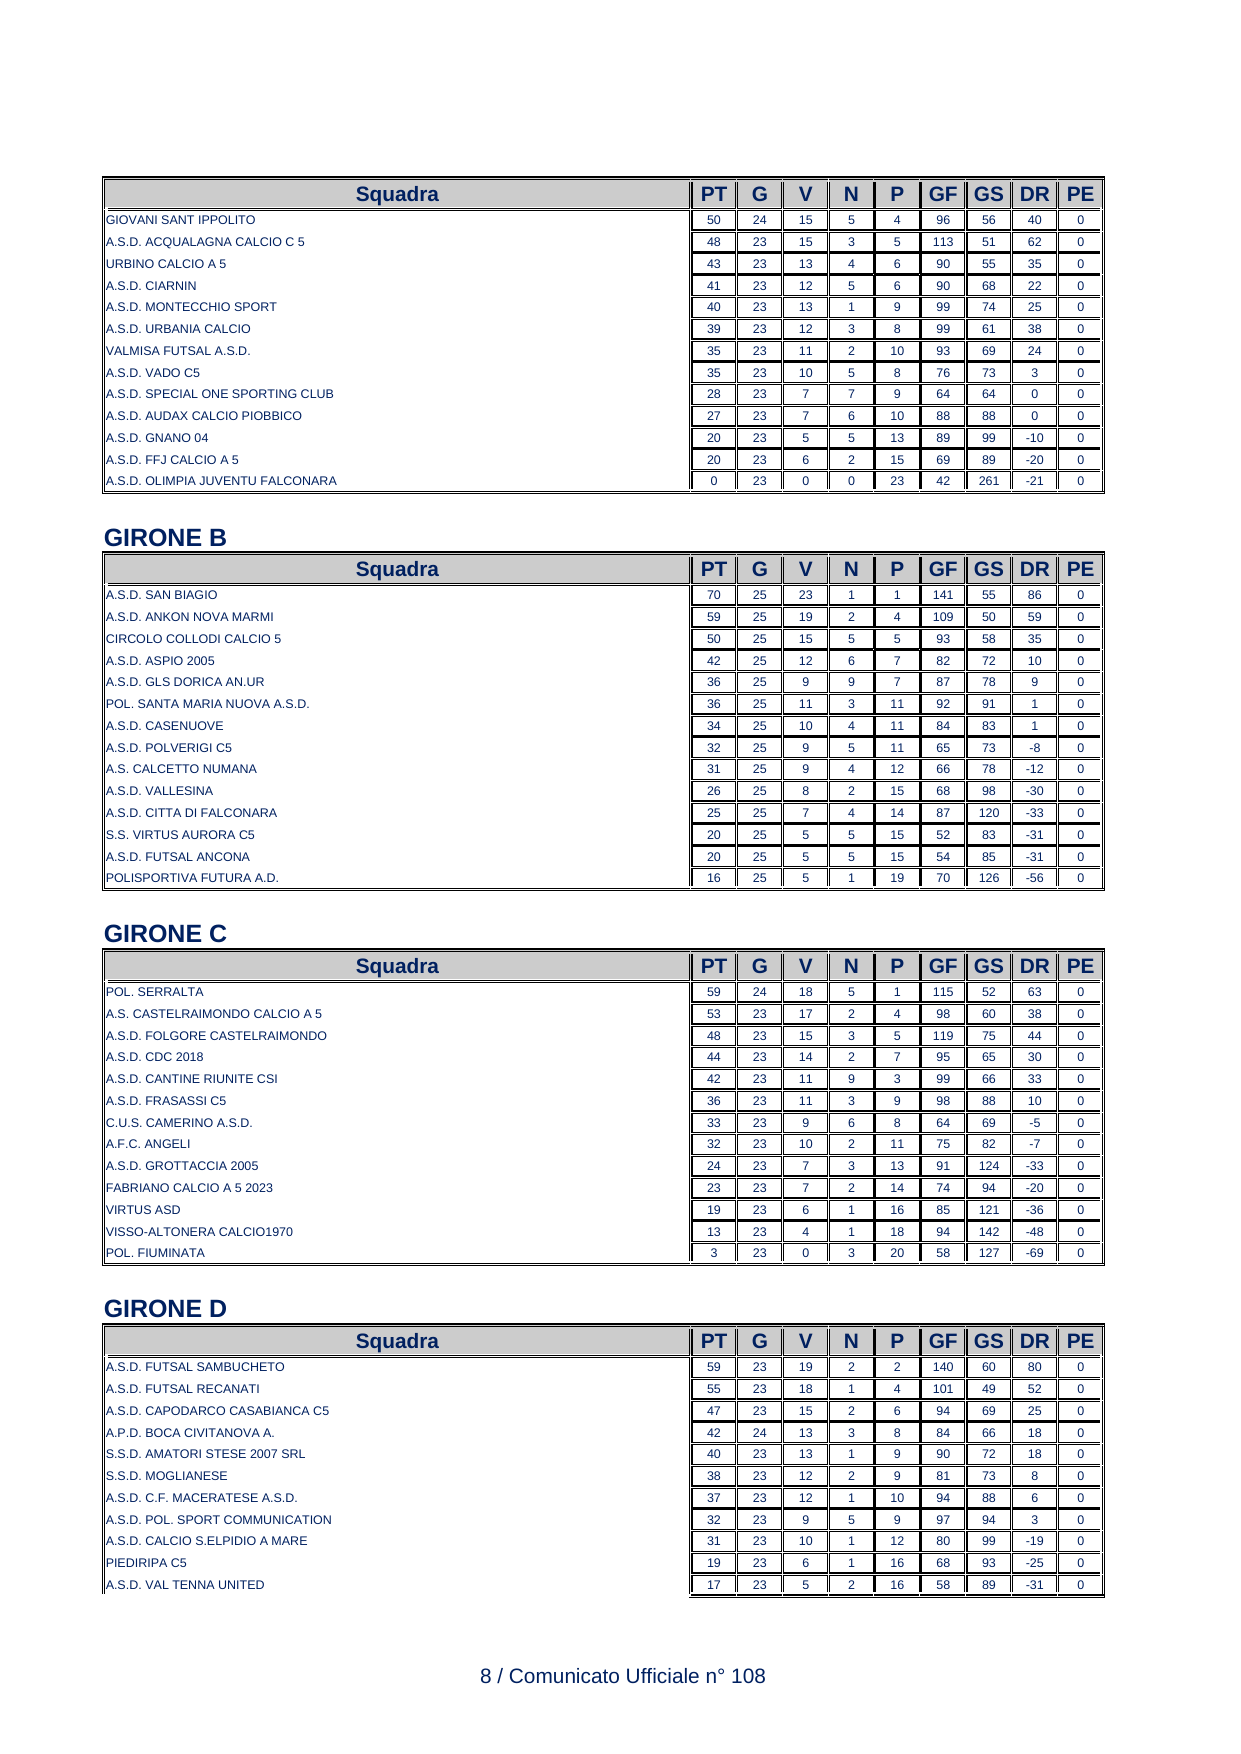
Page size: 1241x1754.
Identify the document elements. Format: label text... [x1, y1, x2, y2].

table_cell 13 [784, 254, 827, 273]
table_cell 73 [968, 1467, 1010, 1485]
table_header Squadra [105, 178, 691, 207]
table_header N [829, 553, 874, 583]
table_cell 19 [784, 608, 827, 626]
table_header P [874, 950, 920, 979]
table_cell 94 [968, 1510, 1010, 1529]
table_cell 23 [738, 1554, 781, 1572]
table_cell 25 [738, 717, 781, 735]
table_cell 23 [784, 586, 827, 604]
table_cell 40 [1013, 211, 1056, 229]
table_cell 5 [784, 825, 827, 844]
table_cell 89 [966, 1576, 1012, 1594]
table_cell 8 [876, 320, 919, 338]
table_header DR [1012, 555, 1058, 583]
table_cell 61 [968, 320, 1010, 338]
table_header GS [966, 1327, 1012, 1354]
table_cell 1 [876, 983, 919, 1001]
table_cell 11 [784, 342, 827, 360]
table_cell 17 [784, 1005, 827, 1023]
table_header P [874, 553, 920, 583]
table_cell 0 [1059, 1110, 1102, 1132]
table_cell 44 [693, 1048, 735, 1067]
table_cell 99 [922, 298, 964, 316]
table_cell -31 [1013, 847, 1056, 866]
table_cell 23 [738, 1179, 781, 1197]
table_cell 10 [784, 717, 827, 735]
table_cell 51 [968, 233, 1010, 251]
table_cell 126 [966, 869, 1012, 887]
table_cell 88 [968, 1489, 1010, 1507]
table_cell 90 [922, 1445, 964, 1463]
table_cell 13 [784, 1445, 827, 1463]
table_cell 74 [922, 1179, 964, 1197]
table_cell 0 [1059, 648, 1103, 670]
table_header PT [691, 1327, 737, 1354]
table_cell 0 [1059, 1464, 1102, 1485]
table_cell 42 [693, 1070, 735, 1088]
table_cell A.S. CASTELRAIMONDO CALCIO A 5 [105, 1001, 689, 1023]
table_cell 2 [830, 1048, 873, 1067]
table_cell 0 [1059, 447, 1102, 469]
table_cell 94 [922, 1222, 964, 1241]
table_cell 19 [693, 1554, 735, 1572]
table_cell 88 [922, 407, 964, 425]
table_cell VISSO-ALTONERA CALCIO1970 [105, 1219, 689, 1241]
table_header V [783, 180, 828, 207]
table_cell 11 [876, 738, 919, 757]
table_cell A.S.D. CIARNIN [105, 273, 689, 294]
table_cell 0 [1013, 385, 1056, 403]
table_cell 90 [922, 254, 964, 273]
table_cell 11 [876, 695, 919, 713]
table_cell 69 [968, 1402, 1010, 1420]
table_cell 25 [738, 586, 781, 604]
table_cell A.S.D. FFJ CALCIO A 5 [105, 447, 689, 469]
table_cell 0 [1059, 338, 1102, 360]
table_cell 10 [1013, 651, 1056, 670]
table_cell 0 [1058, 866, 1103, 887]
table_cell 25 [738, 760, 781, 778]
table_cell 23 [738, 320, 781, 338]
table_cell 81 [922, 1467, 964, 1485]
table_header GS [966, 180, 1012, 207]
table_cell 0 [1059, 1175, 1102, 1197]
table_cell 2 [830, 1358, 873, 1376]
table_cell -30 [1013, 782, 1056, 800]
table_cell 8 [876, 1114, 919, 1132]
table_cell 99 [968, 1532, 1010, 1551]
table_cell 80 [922, 1532, 964, 1551]
table_cell 23 [738, 1201, 781, 1219]
table_cell 65 [922, 738, 964, 757]
table_cell 5 [830, 825, 873, 844]
table_cell 24 [1013, 342, 1056, 360]
table_cell 25 [738, 738, 781, 757]
table_cell 99 [922, 1070, 964, 1088]
table_cell 16 [874, 1576, 920, 1594]
table_cell 23 [738, 1532, 781, 1551]
table_cell -21 [1012, 472, 1058, 491]
table_cell 98 [922, 1092, 964, 1110]
table_cell 1 [1013, 695, 1056, 713]
table_cell -20 [1013, 1179, 1056, 1197]
table_cell 12 [876, 760, 919, 778]
table_cell 89 [968, 450, 1010, 469]
table_cell 23 [737, 1576, 783, 1594]
table_cell 3 [830, 1092, 873, 1110]
table_cell 8 [784, 782, 827, 800]
table_cell 5 [784, 847, 827, 866]
table_cell 2 [830, 1179, 873, 1197]
table_cell 75 [968, 1027, 1010, 1045]
table_cell 0 [1059, 713, 1102, 735]
table_cell 42 [693, 1423, 735, 1442]
table_cell 25 [738, 651, 781, 670]
table_cell 91 [968, 695, 1010, 713]
table_cell 91 [922, 1157, 964, 1175]
table_cell 0 [1059, 295, 1102, 316]
table_cell 66 [968, 1423, 1010, 1442]
table_cell 2 [876, 1358, 919, 1376]
table_cell 80 [1013, 1358, 1056, 1376]
table_header P [874, 1325, 920, 1354]
table_cell 4 [876, 211, 919, 229]
table_cell 12 [784, 651, 827, 670]
table_header G [737, 1327, 783, 1354]
table_cell 9 [876, 1445, 919, 1463]
table_cell 70 [920, 866, 966, 887]
table_cell 38 [693, 1467, 735, 1485]
table_cell 33 [693, 1114, 735, 1132]
table_cell 89 [922, 429, 964, 447]
table_cell 1 [829, 869, 874, 887]
table_cell 0 [783, 1244, 828, 1262]
table_cell POL. SANTA MARIA NUOVA A.S.D. [105, 691, 689, 713]
table_header N [829, 950, 874, 979]
table_cell A.S.D. VADO C5 [105, 360, 689, 382]
table_cell 9 [784, 738, 827, 757]
table_cell 23 [738, 1489, 781, 1507]
table_cell 15 [784, 1027, 827, 1045]
table_cell 0 [1059, 1088, 1102, 1110]
table_header PT [691, 952, 737, 979]
table_cell 23 [738, 1380, 781, 1398]
table_cell 96 [922, 211, 964, 229]
table_cell 18 [784, 983, 827, 1001]
table_cell 2 [830, 1467, 873, 1485]
table_cell 1 [830, 1380, 873, 1398]
table_cell 0 [1058, 1132, 1103, 1154]
table_header PE [1058, 1327, 1102, 1354]
table_cell 88 [968, 407, 1010, 425]
table_cell 115 [922, 983, 964, 1001]
table_header DR [1012, 180, 1058, 207]
table_cell A.S.D. CANTINE RIUNITE CSI [105, 1067, 689, 1088]
table_cell 19 [693, 1201, 735, 1219]
table_cell 13 [876, 1157, 919, 1175]
table_cell 0 [1058, 1529, 1103, 1551]
table_cell A.S.D. POL. SPORT COMMUNICATION [105, 1507, 689, 1529]
table_cell 9 [830, 673, 873, 691]
table_cell PIEDIRIPA C5 [105, 1551, 689, 1572]
table_cell 68 [922, 1554, 964, 1572]
table_header GS [966, 952, 1012, 979]
table_cell 15 [784, 233, 827, 251]
table_cell 49 [968, 1380, 1010, 1398]
table_cell 12 [784, 276, 827, 294]
table_cell 36 [693, 1092, 735, 1110]
table_header Squadra [105, 1325, 691, 1354]
table_cell 8 [876, 1423, 919, 1442]
table_cell 23 [738, 363, 781, 382]
table_cell 99 [922, 320, 964, 338]
table_cell 6 [1013, 1489, 1056, 1507]
table_header GS [966, 555, 1012, 583]
table_cell 9 [876, 1510, 919, 1529]
table_cell A.S. CALCETTO NUMANA [105, 757, 689, 778]
table_cell 25 [738, 804, 781, 822]
table_cell 23 [738, 1467, 781, 1485]
table_cell 23 [737, 472, 783, 491]
table_cell 9 [876, 385, 919, 403]
table_cell 0 [1059, 980, 1102, 1001]
table_cell 60 [968, 1358, 1010, 1376]
table_cell 3 [876, 1070, 919, 1088]
table_cell 70 [693, 586, 735, 604]
table_cell 42 [920, 469, 966, 491]
table_cell -36 [1013, 1201, 1056, 1219]
table_cell 42 [693, 651, 735, 670]
table_cell 78 [968, 673, 1010, 691]
table_cell 25 [1013, 1402, 1056, 1420]
table_cell 50 [693, 211, 735, 229]
table_cell 58 [920, 1572, 966, 1594]
table_cell -8 [1013, 738, 1056, 757]
table_cell 0 [1059, 229, 1102, 251]
table_cell 66 [968, 1070, 1010, 1088]
table_cell 83 [968, 717, 1010, 735]
table_cell 5 [830, 276, 873, 294]
table_cell GIOVANI SANT IPPOLITO [105, 208, 689, 229]
table_cell 69 [968, 1114, 1010, 1132]
table_cell 1 [830, 586, 873, 604]
table_header PE [1058, 555, 1102, 583]
table_cell 7 [876, 651, 919, 670]
table_cell 0 [1059, 800, 1102, 822]
table_cell 0 [783, 472, 828, 491]
table_cell A.S.D. FOLGORE CASTELRAIMONDO [105, 1023, 689, 1045]
table_cell 50 [968, 608, 1010, 626]
table_cell 10 [784, 363, 827, 382]
table_cell 35 [693, 342, 735, 360]
table_cell 24 [738, 983, 781, 1001]
table_cell CIRCOLO COLLODI CALCIO 5 [105, 626, 689, 648]
table_cell 25 [738, 782, 781, 800]
table_cell A.S.D. URBANIA CALCIO [105, 316, 689, 338]
table_cell POL. FIUMINATA [105, 1241, 691, 1262]
table_cell 3 [830, 1157, 873, 1175]
table_cell -56 [1012, 869, 1058, 887]
table_cell 31 [693, 760, 735, 778]
table_cell 36 [693, 695, 735, 713]
table_header GF [920, 950, 966, 979]
table_cell 1 [830, 1532, 873, 1551]
table_cell -10 [1013, 429, 1056, 447]
table_cell 34 [693, 717, 735, 735]
table_cell 7 [830, 385, 873, 403]
table_cell 0 [1059, 316, 1102, 338]
table_header GF [920, 1325, 966, 1354]
table_cell 23 [738, 1048, 781, 1067]
table_cell 17 [691, 1576, 737, 1594]
table_cell 32 [693, 1510, 735, 1529]
table_cell 0 [1058, 382, 1103, 403]
table_cell 0 [829, 472, 874, 491]
table_cell 43 [693, 254, 735, 273]
table_cell 88 [968, 1092, 1010, 1110]
table_cell -25 [1013, 1554, 1056, 1572]
table_cell 0 [1059, 844, 1102, 866]
table_cell 23 [738, 1510, 781, 1529]
table_header Squadra [105, 950, 691, 979]
table_cell 3 [830, 1027, 873, 1045]
table_cell A.S.D. VAL TENNA UNITED [105, 1572, 689, 1594]
table_cell 74 [968, 298, 1010, 316]
table_cell -31 [1012, 1576, 1058, 1594]
table_cell 7 [784, 1179, 827, 1197]
table_cell 23 [738, 1402, 781, 1420]
table_cell 5 [830, 211, 873, 229]
table_cell A.S.D. FRASASSI C5 [105, 1088, 689, 1110]
table_cell 0 [1013, 407, 1056, 425]
table_cell 0 [1059, 1398, 1102, 1420]
table_cell 7 [876, 1048, 919, 1067]
table_cell 87 [922, 673, 964, 691]
table_cell 119 [922, 1027, 964, 1045]
table_cell 23 [738, 1114, 781, 1132]
table_cell 13 [784, 1423, 827, 1442]
table_header G [737, 952, 783, 979]
table_header V [783, 952, 828, 979]
table_cell 1 [876, 586, 919, 604]
table_cell 0 [1059, 360, 1102, 382]
table_cell A.S.D. CASENUOVE [105, 713, 689, 735]
table_cell 86 [1013, 586, 1056, 604]
table_cell 47 [693, 1402, 735, 1420]
table_cell 9 [876, 1092, 919, 1110]
table_cell 36 [693, 673, 735, 691]
table_cell 0 [1058, 757, 1103, 778]
table_header GF [920, 178, 966, 207]
table_cell 72 [968, 651, 1010, 670]
table_cell A.S.D. CALCIO S.ELPIDIO A MARE [105, 1529, 689, 1551]
table_cell 54 [922, 847, 964, 866]
table_cell 8 [1013, 1467, 1056, 1485]
table_cell 73 [968, 738, 1010, 757]
table_cell A.S.D. C.F. MACERATESE A.S.D. [105, 1485, 689, 1507]
table_cell 94 [922, 1489, 964, 1507]
table_cell 23 [738, 342, 781, 360]
table_cell 15 [784, 211, 827, 229]
table_cell 11 [784, 1092, 827, 1110]
table_cell 0 [1059, 779, 1102, 800]
table_cell A.S.D. GNANO 04 [105, 425, 689, 447]
table_cell 0 [1059, 1485, 1102, 1507]
table_cell 5 [830, 630, 873, 648]
table_cell 98 [968, 782, 1010, 800]
table_cell 23 [738, 1027, 781, 1045]
table_cell 101 [922, 1380, 964, 1398]
table_cell 4 [876, 1005, 919, 1023]
table_cell A.S.D. FUTSAL RECANATI [105, 1376, 689, 1398]
table_cell 94 [968, 1179, 1010, 1197]
table_cell 83 [968, 825, 1010, 844]
table_cell 0 [1059, 273, 1103, 294]
table_cell 15 [876, 450, 919, 469]
table_cell 5 [876, 630, 919, 648]
table_cell 9 [784, 1510, 827, 1529]
table_cell 120 [968, 804, 1010, 822]
table_cell 31 [693, 1532, 735, 1551]
table_cell 75 [922, 1135, 964, 1154]
table_cell 16 [876, 1201, 919, 1219]
table_cell 32 [693, 738, 735, 757]
table_cell 52 [922, 825, 964, 844]
table_cell A.S.D. ACQUALAGNA CALCIO C 5 [105, 229, 689, 251]
table_cell 93 [922, 342, 964, 360]
table_cell 2 [830, 450, 873, 469]
table_cell 4 [830, 804, 873, 822]
table_cell 6 [784, 1201, 827, 1219]
table_cell 10 [876, 407, 919, 425]
table_cell A.S.D. SPECIAL ONE SPORTING CLUB [105, 382, 689, 403]
table_cell 38 [1013, 320, 1056, 338]
table_cell A.S.D. GLS DORICA AN.UR [105, 670, 689, 691]
table_cell -33 [1013, 1157, 1056, 1175]
table_cell 38 [1013, 1005, 1056, 1023]
table_cell 94 [922, 1402, 964, 1420]
table_cell 22 [1013, 276, 1056, 294]
table_cell 35 [1013, 254, 1056, 273]
table_cell 55 [968, 586, 1010, 604]
table_cell 6 [876, 276, 919, 294]
table_header Squadra [105, 553, 691, 583]
table_header PT [691, 180, 737, 207]
table_cell 0 [1059, 425, 1102, 447]
table_cell A.S.D. ASPIO 2005 [105, 648, 689, 670]
table_cell 5 [783, 869, 828, 887]
table_cell 23 [738, 1005, 781, 1023]
table_header G [737, 180, 783, 207]
table_cell A.F.C. ANGELI [105, 1132, 689, 1154]
table_cell 1 [830, 1201, 873, 1219]
table_cell 0 [1059, 735, 1102, 757]
table_cell 25 [738, 630, 781, 648]
table_cell 23 [737, 1244, 783, 1262]
table_cell 10 [784, 1532, 827, 1551]
table_cell 0 [1058, 583, 1103, 604]
table_cell 44 [1013, 1027, 1056, 1045]
table_cell 59 [1013, 608, 1056, 626]
table_header DR [1012, 952, 1058, 979]
table_cell 13 [784, 298, 827, 316]
table_cell A.S.D. VALLESINA [105, 779, 689, 800]
table_cell 15 [876, 782, 919, 800]
table_cell A.S.D. FUTSAL ANCONA [105, 844, 689, 866]
table_cell 59 [693, 608, 735, 626]
table_cell 9 [784, 1114, 827, 1132]
table_cell 65 [968, 1048, 1010, 1067]
table_cell 4 [830, 254, 873, 273]
table_cell 7 [784, 385, 827, 403]
table_cell 13 [693, 1222, 735, 1241]
table_cell 6 [830, 1114, 873, 1132]
table_cell 15 [876, 847, 919, 866]
table_cell 35 [1013, 630, 1056, 648]
table_cell 63 [1013, 983, 1056, 1001]
table_cell 3 [830, 233, 873, 251]
table_cell 109 [922, 608, 964, 626]
table_cell 0 [691, 472, 737, 491]
table_cell 48 [693, 1027, 735, 1045]
table_cell 1 [1013, 717, 1056, 735]
table_cell 2 [830, 782, 873, 800]
table_cell 26 [693, 782, 735, 800]
table_cell 23 [738, 1358, 781, 1376]
table_cell 0 [1059, 626, 1102, 648]
table_cell 19 [784, 1358, 827, 1376]
table_cell -31 [1013, 825, 1056, 844]
table_cell 97 [922, 1510, 964, 1529]
table_cell A.S.D. FUTSAL SAMBUCHETO [105, 1355, 689, 1376]
table_cell 23 [693, 1179, 735, 1197]
table_cell 0 [1058, 670, 1103, 691]
table_cell FABRIANO CALCIO A 5 2023 [105, 1175, 689, 1197]
table_cell 66 [922, 760, 964, 778]
table_cell 0 [1059, 1420, 1102, 1442]
table_cell 23 [738, 298, 781, 316]
table_cell -7 [1013, 1135, 1056, 1154]
table_cell 33 [1013, 1070, 1056, 1088]
table_cell 72 [968, 1445, 1010, 1463]
table_cell 55 [693, 1380, 735, 1398]
table_cell 14 [876, 1179, 919, 1197]
table_cell 20 [693, 847, 735, 866]
table_header V [783, 1327, 828, 1354]
text GIRONE C [103, 919, 1137, 948]
table_header V [783, 555, 828, 583]
table_cell 0 [1059, 691, 1102, 713]
table_cell 14 [784, 1048, 827, 1067]
table_cell 0 [1059, 1219, 1102, 1241]
table_cell A.P.D. BOCA CIVITANOVA A. [105, 1420, 689, 1442]
table_cell 20 [693, 429, 735, 447]
table_cell 23 [738, 1135, 781, 1154]
table_cell 1 [830, 298, 873, 316]
table_cell 7 [876, 673, 919, 691]
table_cell -20 [1013, 450, 1056, 469]
table_cell 3 [1013, 363, 1056, 382]
table_cell 18 [1013, 1445, 1056, 1463]
table_cell 5 [830, 983, 873, 1001]
table_cell 2 [830, 342, 873, 360]
table_cell 35 [693, 363, 735, 382]
table_cell 11 [784, 695, 827, 713]
table_cell 9 [784, 760, 827, 778]
table_header GF [920, 553, 966, 583]
table_cell 18 [876, 1222, 919, 1241]
table_cell 73 [968, 363, 1010, 382]
table_cell 0 [1059, 251, 1102, 273]
table_cell 76 [922, 363, 964, 382]
table_cell 40 [693, 298, 735, 316]
table_cell 3 [830, 320, 873, 338]
table_cell 19 [874, 869, 920, 887]
table_cell 5 [784, 429, 827, 447]
table_cell A.S.D. POLVERIGI C5 [105, 735, 689, 757]
table_cell VIRTUS ASD [105, 1197, 689, 1219]
table_cell 0 [1058, 1241, 1103, 1262]
table_cell 261 [966, 472, 1012, 491]
table_cell 0 [1058, 1154, 1103, 1175]
table_cell 24 [693, 1157, 735, 1175]
table_cell 84 [922, 717, 964, 735]
table_cell 5 [876, 233, 919, 251]
table_cell 5 [876, 1027, 919, 1045]
table_cell -12 [1013, 760, 1056, 778]
table_cell 0 [1058, 1572, 1102, 1594]
table_cell A.S.D. OLIMPIA JUVENTU FALCONARA [105, 469, 691, 491]
table_cell 64 [968, 385, 1010, 403]
table_cell 78 [968, 760, 1010, 778]
table_cell -33 [1013, 804, 1056, 822]
table_cell 10 [876, 342, 919, 360]
table_cell -19 [1013, 1532, 1056, 1551]
table_cell 5 [830, 847, 873, 866]
table_cell 16 [691, 869, 737, 887]
table_header PE [1058, 952, 1102, 979]
table_cell S.S. VIRTUS AURORA C5 [105, 822, 689, 844]
table_cell 4 [784, 1222, 827, 1241]
table_cell 59 [693, 1358, 735, 1376]
table_cell 6 [876, 1402, 919, 1420]
table_cell 5 [830, 1510, 873, 1529]
table_cell 3 [691, 1244, 737, 1262]
table_cell 23 [738, 1092, 781, 1110]
table_cell 55 [968, 254, 1010, 273]
table_cell 6 [830, 651, 873, 670]
table_header P [874, 178, 920, 207]
table_cell 24 [738, 211, 781, 229]
table_cell 59 [693, 983, 735, 1001]
table_cell 20 [693, 450, 735, 469]
table_cell 52 [968, 983, 1010, 1001]
table_cell 23 [738, 450, 781, 469]
table_cell 50 [693, 630, 735, 648]
table_cell 18 [784, 1380, 827, 1398]
table_cell 40 [693, 1445, 735, 1463]
table_cell 0 [1059, 1376, 1102, 1398]
table_cell 3 [1013, 1510, 1056, 1529]
table_cell 13 [876, 429, 919, 447]
table_cell 4 [830, 717, 873, 735]
table_cell 9 [1013, 673, 1056, 691]
table_cell 0 [1059, 208, 1102, 229]
table_cell 0 [1058, 1442, 1103, 1463]
table_cell A.S.D. SAN BIAGIO [104, 583, 691, 604]
table_cell 56 [968, 211, 1010, 229]
table_cell 52 [1013, 1380, 1056, 1398]
table_cell 64 [922, 1114, 964, 1132]
table_header DR [1012, 1327, 1058, 1354]
table_cell 6 [784, 450, 827, 469]
table_cell 25 [737, 869, 783, 887]
table_cell 98 [922, 1005, 964, 1023]
table_cell 6 [876, 254, 919, 273]
table_cell A.S.D. CAPODARCO CASABIANCA C5 [105, 1398, 689, 1420]
table_cell 124 [968, 1157, 1010, 1175]
table_cell 141 [922, 586, 964, 604]
table_cell 12 [784, 1489, 827, 1507]
table_cell 24 [738, 1423, 781, 1442]
table_cell 60 [968, 1005, 1010, 1023]
table_cell 9 [876, 1467, 919, 1485]
table_cell 25 [693, 804, 735, 822]
table_header PE [1058, 180, 1102, 207]
table_cell 27 [693, 407, 735, 425]
table_cell S.S.D. MOGLIANESE [105, 1464, 689, 1485]
table_cell 15 [784, 1402, 827, 1420]
table_cell 25 [1013, 298, 1056, 316]
table_cell 15 [876, 825, 919, 844]
table_cell 85 [968, 847, 1010, 866]
table_cell 68 [968, 276, 1010, 294]
table_cell 92 [922, 695, 964, 713]
table_cell 99 [968, 429, 1010, 447]
table_cell 95 [922, 1048, 964, 1067]
table_cell 10 [876, 1489, 919, 1507]
table_cell 7 [784, 804, 827, 822]
table_cell 0 [1059, 822, 1102, 844]
table_cell 10 [784, 1135, 827, 1154]
table_cell 48 [693, 233, 735, 251]
table_cell 69 [968, 342, 1010, 360]
table_cell 58 [920, 1241, 966, 1262]
text GIRONE B [103, 522, 1137, 551]
table_cell 41 [693, 276, 735, 294]
table_cell 23 [738, 254, 781, 273]
table_cell 25 [738, 847, 781, 866]
table_cell 140 [922, 1358, 964, 1376]
table_cell 12 [876, 1532, 919, 1551]
table_cell 113 [922, 233, 964, 251]
table_cell 11 [784, 1070, 827, 1088]
table_cell 9 [830, 1070, 873, 1088]
table_cell 11 [876, 1135, 919, 1154]
table_cell VALMISA FUTSAL A.S.D. [105, 338, 689, 360]
table_cell 2 [830, 1005, 873, 1023]
table_cell 30 [1013, 1048, 1056, 1067]
table_cell 127 [966, 1244, 1012, 1262]
table_cell 0 [1059, 1355, 1102, 1376]
table_cell -48 [1013, 1222, 1056, 1241]
table_cell 32 [693, 1135, 735, 1154]
table_cell A.S.D. ANKON NOVA MARMI [105, 604, 689, 626]
table_cell 3 [829, 1244, 874, 1262]
table_cell 12 [784, 1467, 827, 1485]
table_cell 14 [876, 804, 919, 822]
table_cell 39 [693, 320, 735, 338]
table_cell 23 [738, 429, 781, 447]
table_cell 93 [922, 630, 964, 648]
table_cell A.S.D. MONTECCHIO SPORT [105, 295, 689, 316]
table_cell 10 [1013, 1092, 1056, 1110]
table_header N [829, 1325, 874, 1354]
table_cell POL. SERRALTA [105, 980, 689, 1001]
table_cell 142 [968, 1222, 1010, 1241]
table_cell 53 [693, 1005, 735, 1023]
table_cell 121 [968, 1201, 1010, 1219]
table_cell 37 [693, 1489, 735, 1507]
table_cell 2 [830, 1402, 873, 1420]
table_cell 82 [922, 651, 964, 670]
table_cell S.S.D. AMATORI STESE 2007 SRL [105, 1442, 689, 1463]
table_cell 0 [1059, 404, 1102, 425]
table_cell 84 [922, 1423, 964, 1442]
table_cell 0 [1058, 1067, 1103, 1088]
table_cell 28 [693, 385, 735, 403]
table_cell 25 [738, 673, 781, 691]
table_cell 16 [876, 1554, 919, 1572]
table_cell 23 [874, 472, 920, 491]
table_cell 20 [874, 1244, 920, 1262]
table_cell 0 [1059, 1023, 1102, 1045]
table_cell 0 [1058, 469, 1103, 491]
table_cell -5 [1013, 1114, 1056, 1132]
table_cell 4 [830, 760, 873, 778]
table_cell 68 [922, 782, 964, 800]
table_cell 6 [830, 407, 873, 425]
table_cell 87 [922, 804, 964, 822]
table_cell 20 [693, 825, 735, 844]
table_cell 6 [784, 1554, 827, 1572]
table_cell 7 [784, 1157, 827, 1175]
table_cell A.S.D. GROTTACCIA 2005 [105, 1154, 689, 1175]
table_cell 23 [738, 233, 781, 251]
table_cell 0 [1058, 1551, 1103, 1572]
table_cell C.U.S. CAMERINO A.S.D. [105, 1110, 689, 1132]
table_cell 5 [830, 363, 873, 382]
table_cell 85 [922, 1201, 964, 1219]
table_cell 3 [830, 695, 873, 713]
table_cell 82 [968, 1135, 1010, 1154]
table_cell 25 [738, 695, 781, 713]
table_cell 23 [738, 1222, 781, 1241]
table_cell 11 [876, 717, 919, 735]
table_cell 1 [830, 1445, 873, 1463]
table_cell A.S.D. AUDAX CALCIO PIOBBICO [105, 404, 689, 425]
table_cell 15 [784, 630, 827, 648]
table_cell 23 [738, 407, 781, 425]
table_cell 2 [830, 1135, 873, 1154]
table_cell 5 [830, 429, 873, 447]
table_cell 1 [830, 1222, 873, 1241]
table_cell 5 [783, 1576, 828, 1594]
table_header G [737, 555, 783, 583]
table_cell 90 [922, 276, 964, 294]
table_cell A.S.D. CDC 2018 [105, 1045, 689, 1067]
table_cell 23 [738, 1157, 781, 1175]
table_cell 0 [1059, 1197, 1102, 1219]
table_cell 18 [1013, 1423, 1056, 1442]
table_cell 25 [738, 608, 781, 626]
table_cell 3 [830, 1423, 873, 1442]
table_cell 25 [738, 825, 781, 844]
table_cell 1 [830, 1554, 873, 1572]
table_cell 64 [922, 385, 964, 403]
table_cell -69 [1012, 1244, 1058, 1262]
table_cell 0 [1059, 1507, 1102, 1529]
table_cell 23 [738, 1070, 781, 1088]
table_cell 0 [1059, 1001, 1102, 1023]
table_cell 4 [876, 608, 919, 626]
text GIRONE D [103, 1294, 1137, 1323]
table_cell 12 [784, 320, 827, 338]
table_cell 2 [829, 1576, 874, 1594]
table_cell 23 [738, 1445, 781, 1463]
table_cell 58 [968, 630, 1010, 648]
table_cell 23 [738, 385, 781, 403]
table_cell 2 [830, 608, 873, 626]
table_cell 62 [1013, 233, 1056, 251]
table_cell 0 [1058, 1045, 1103, 1067]
table_cell A.S.D. CITTA DI FALCONARA [105, 800, 689, 822]
table_cell 0 [1059, 604, 1102, 626]
table_cell 23 [738, 276, 781, 294]
table_cell 9 [784, 673, 827, 691]
table_cell URBINO CALCIO A 5 [105, 251, 689, 273]
table_cell 69 [922, 450, 964, 469]
table_cell 5 [830, 738, 873, 757]
table_cell POLISPORTIVA FUTURA A.D. [105, 866, 691, 887]
table_cell 1 [830, 1489, 873, 1507]
table_cell 93 [968, 1554, 1010, 1572]
table_cell 9 [876, 298, 919, 316]
table_cell 7 [784, 407, 827, 425]
table_cell 8 [876, 363, 919, 382]
table_header PT [691, 555, 737, 583]
table_cell 4 [876, 1380, 919, 1398]
table_header N [829, 178, 874, 207]
